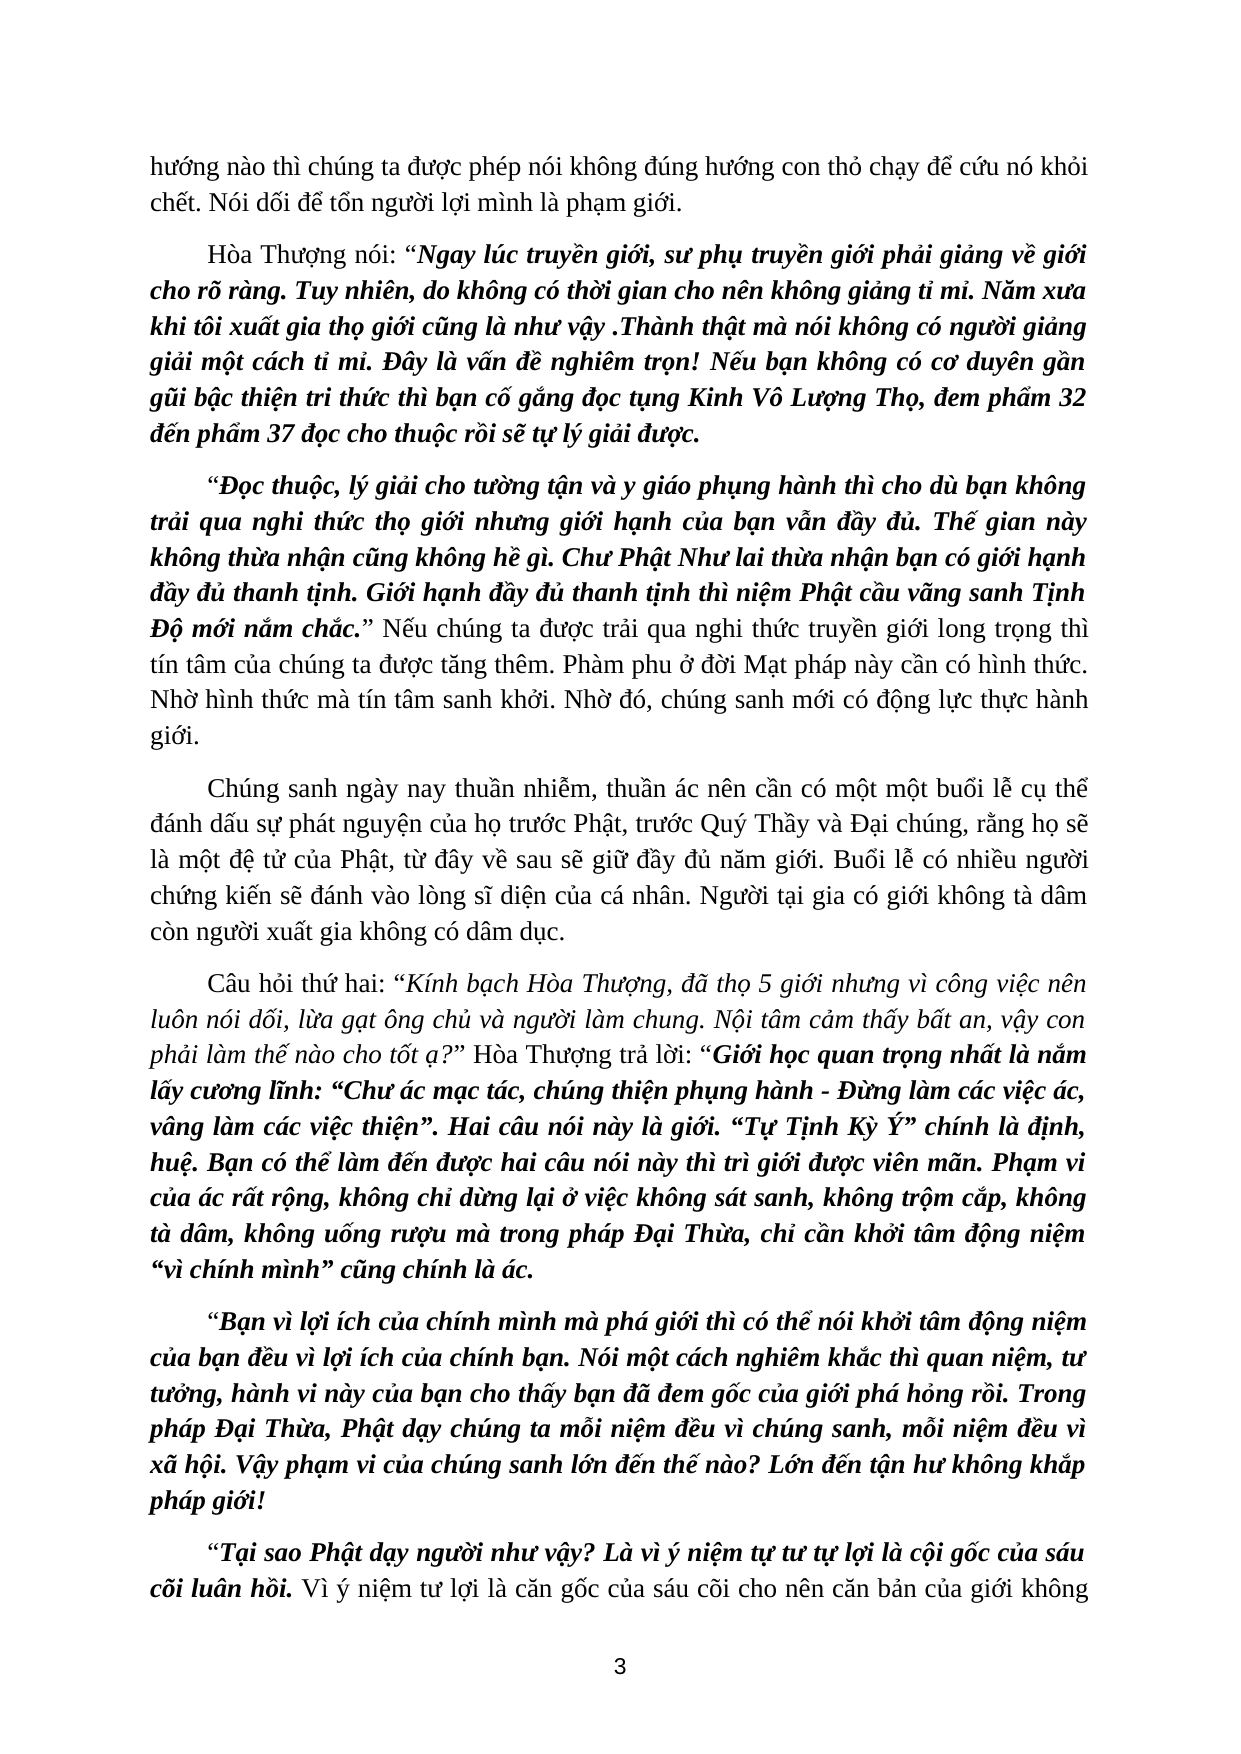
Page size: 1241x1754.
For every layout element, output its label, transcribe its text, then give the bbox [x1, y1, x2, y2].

text Chúng sanh ngày nay thuần nhiễm, thuần ác nên cần có một một buổi lễ cụ thể đánh dấu sự phát nguyện của họ trước Phật, trước Quý Thầy và Đại chúng, rằng họ sẽ là một đệ tử của Phật, từ đây về sau sẽ giữ đầy đủ năm giới. Buổi lễ có nhiều người chứng kiến sẽ đánh vào lòng sĩ diện của cá nhân. Người tại gia có giới không tà dâm còn người xuất gia không có dâm dục. [150, 772, 1090, 946]
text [150, 150, 1090, 217]
text Câu hỏi thứ hai: “Kính bạch Hòa Thượng, đã thọ 5 giới nhưng vì công việc nên luôn nói dối, lừa gạt ông chủ và người làm chung. Nội tâm cảm thấy bất an, vậy con phải làm thế nào cho tốt ạ?” Hòa Thượng trả lời: “Giới học quan trọng nhất là nắm lấy cương lĩnh: “Chư ác mạc tác, chúng thiện phụng hành - Đừng làm các việc ác, vâng làm các việc thiện”. Hai câu nói này là giới. “Tự Tịnh Kỳ Ý” chính là định, huệ. Bạn có thể làm đến được hai câu nói này thì trì giới được viên mãn. Phạm vi của ác rất rộng, không chỉ dừng lại ở việc không sát sanh, không trộm cắp, không tà dâm, không uống rượu mà trong pháp Đại Thừa, chỉ cần khởi tâm động niệm “vì chính mình” cũng chính là ác. [150, 967, 1090, 1284]
text Hòa Thượng nói: “Ngay lúc truyền giới, sư phụ truyền giới phải giảng về giới cho rõ ràng. Tuy nhiên, do không có thời gian cho nên không giảng tỉ mỉ. Năm xưa khi tôi xuất gia thọ giới cũng là như vậy .Thành thật mà nói không có người giảng giải một cách tỉ mỉ. Đây là vấn đề nghiêm trọn! Nếu bạn không có cơ duyên gần gũi bậc thiện tri thức thì bạn cố gắng đọc tụng Kinh Vô Lượng Thọ, đem phẩm 32 đến phẩm 37 đọc cho thuộc rồi sẽ tự lý giải được. [150, 238, 1090, 448]
text “Đọc thuộc, lý giải cho tường tận và y giáo phụng hành thì cho dù bạn không trải qua nghi thức thọ giới nhưng giới hạnh của bạn vẫn đầy đủ. Thế gian này không thừa nhận cũng không hề gì. Chư Phật Như lai thừa nhận bạn có giới hạnh đầy đủ thanh tịnh. Giới hạnh đầy đủ thanh tịnh thì niệm Phật cầu vãng sanh Tịnh Độ mới nắm chắc.” Nếu chúng ta được trải qua nghi thức truyền giới long trọng thì tín tâm của chúng ta được tăng thêm. Phàm phu ở đời Mạt pháp này cần có hình thức. Nhờ hình thức mà tín tâm sanh khởi. Nhờ đó, chúng sanh mới có động lực thực hành giới. [150, 469, 1090, 750]
text “Bạn vì lợi ích của chính mình mà phá giới thì có thể nói khởi tâm động niệm của bạn đều vì lợi ích của chính bạn. Nói một cách nghiêm khắc thì quan niệm, tư tưởng, hành vi này của bạn cho thấy bạn đã đem gốc của giới phá hỏng rồi. Trong pháp Đại Thừa, Phật dạy chúng ta mỗi niệm đều vì chúng sanh, mỗi niệm đều vì xã hội. Vậy phạm vi của chúng sanh lớn đến thế nào? Lớn đến tận hư không khắp pháp giới! [150, 1305, 1090, 1515]
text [150, 1536, 1090, 1603]
